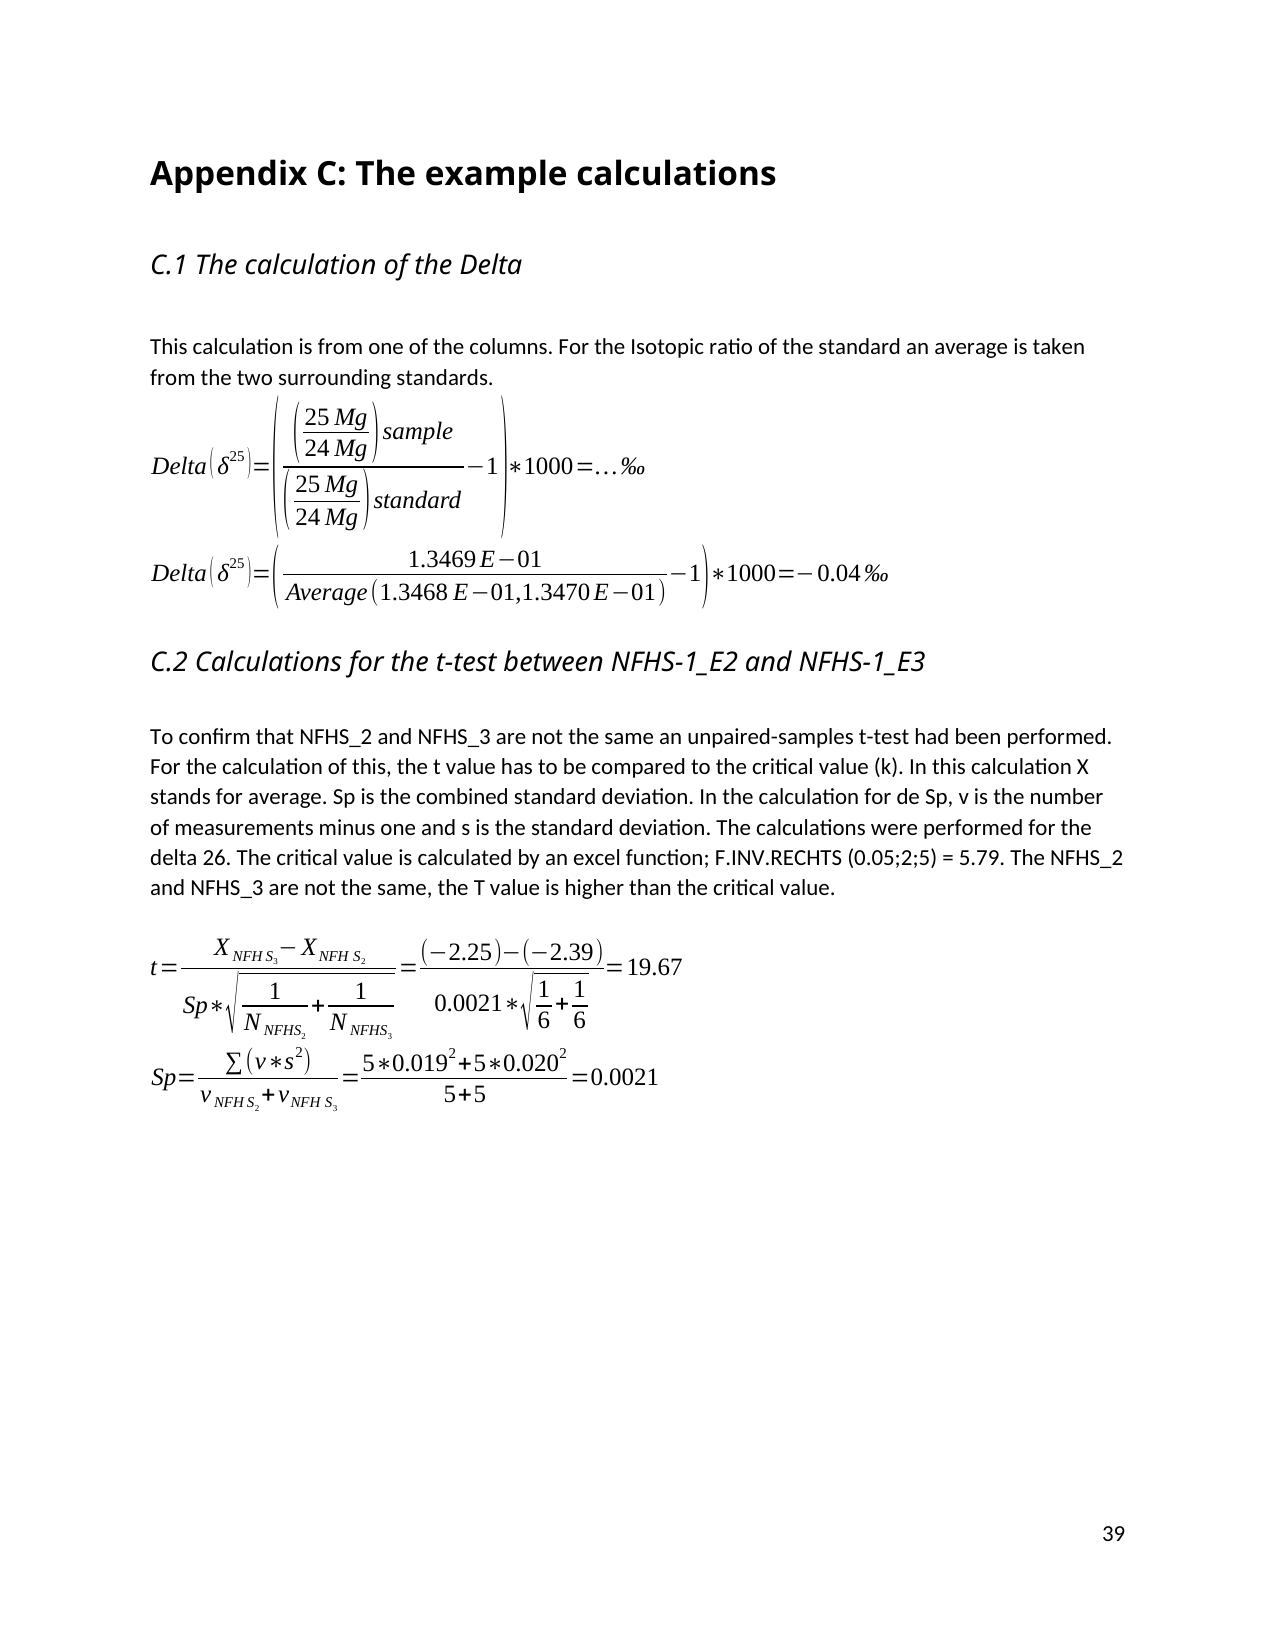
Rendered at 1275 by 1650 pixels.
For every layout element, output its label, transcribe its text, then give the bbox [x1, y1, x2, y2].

text This calculation is from one of the columns. For the Isotopic ratio of the standard an average is taken from the two surrounding standards. [150, 332, 1125, 391]
subtitle C.2 Calculations for the t-test between NFHS-1_E2 and NFHS-1_E3 [150, 642, 1125, 719]
subtitle C.1 The calculation of the Delta [150, 246, 1125, 283]
subtitle Appendix C: The example calculations [150, 150, 1125, 195]
text To confirm that NFHS_2 and NFHS_3 are not the same an unpaired-samples t-test had been performed. For the calculation of this, the t value has to be compared to the critical value (k). In this calculation X stands for average. Sp is the combined standard deviation. In the calculation for de Sp, v is the number of measurements minus one and s is the standard deviation. The calculations were performed for the delta 26. The critical value is calculated by an excel function; F.INV.RECHTS (0.05;2;5) = 5.79. The NFHS_2 and NFHS_3 are not the same, the T value is higher than the critical value. [150, 722, 1125, 901]
